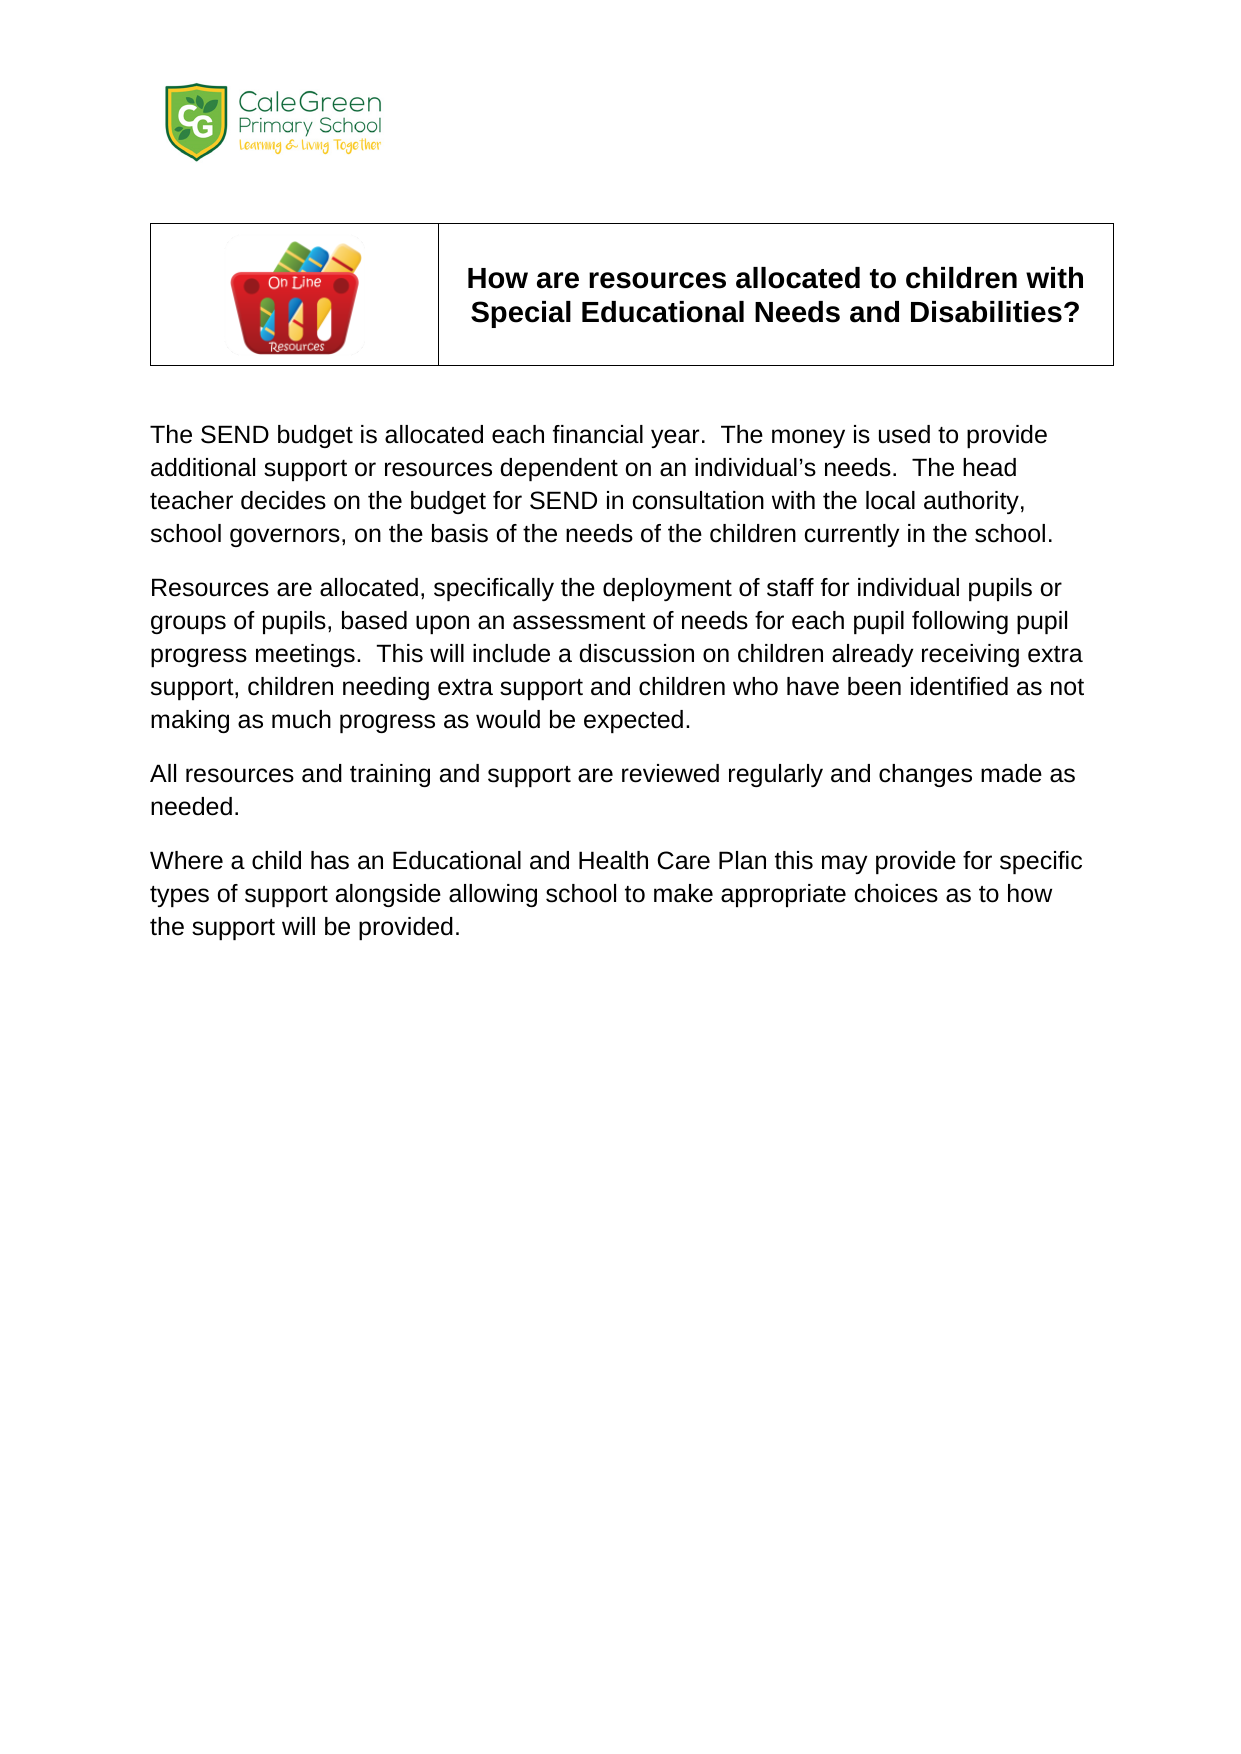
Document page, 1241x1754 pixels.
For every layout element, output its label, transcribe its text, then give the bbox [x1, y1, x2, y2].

table_header How are resources allocated to children with Special Educational Needs and Disabilities? [439, 224, 1113, 365]
text The SEND budget is allocated each financial year. The money is used to provide additional support or resources dependent on an individual’s needs. The head teacher decides on the budget for SEND in consultation with the local authority, school governors, on the basis of the needs of the children currently in the school. [150, 420, 1090, 548]
text Where a child has an Educational and Health Care Plan this may provide for specific types of support alongside allowing school to make appropriate choices as to how the support will be provided. [150, 846, 1090, 941]
table_header [151, 224, 438, 365]
text Resources are allocated, specifically the deployment of staff for individual pupils or groups of pupils, based upon an assessment of needs for each pupil following pupil progress meetings. This will include a discussion on children already receiving extra support, children needing extra support and children who have been identified as not making as much progress as would be expected. [150, 573, 1090, 734]
text All resources and training and support are reviewed regularly and changes made as needed. [150, 759, 1090, 821]
picture [224, 234, 365, 356]
picture [150, 73, 397, 171]
